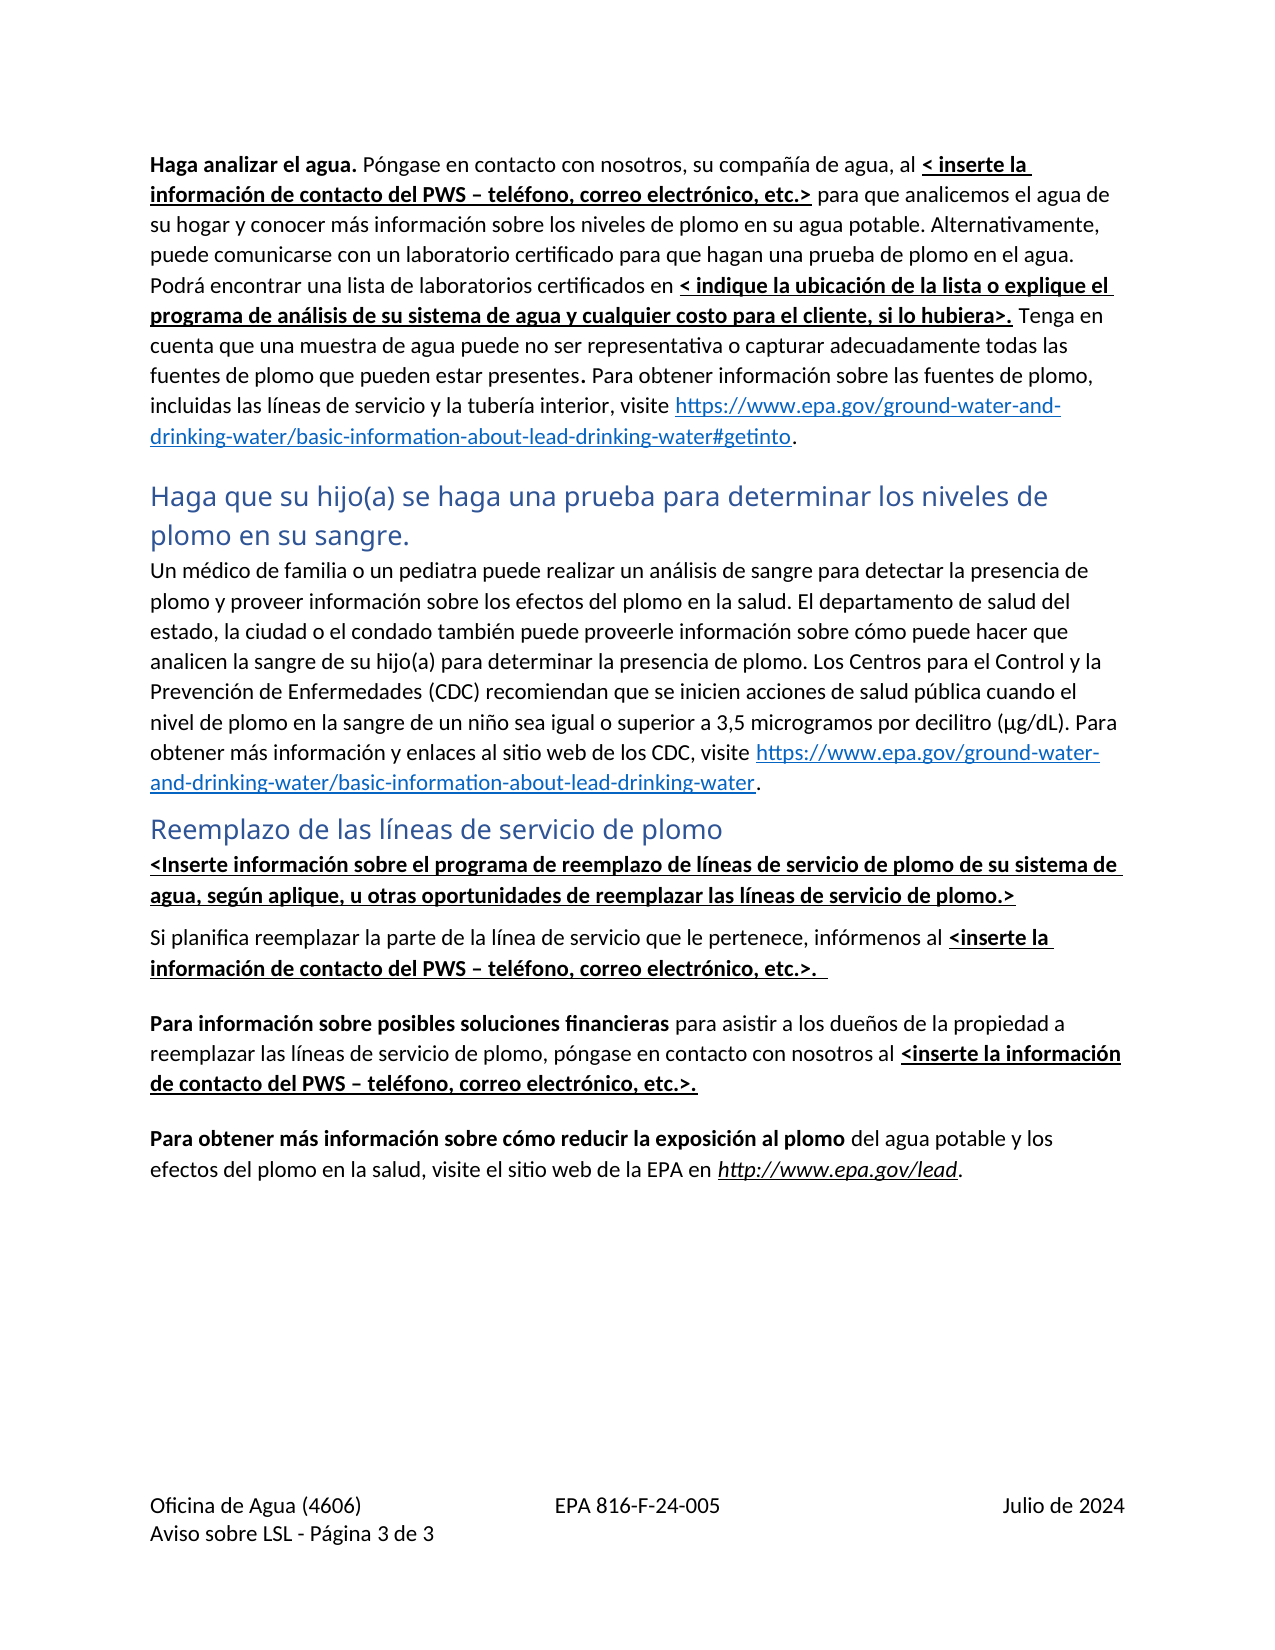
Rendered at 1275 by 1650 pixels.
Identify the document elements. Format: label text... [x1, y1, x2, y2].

text Para información sobre posibles soluciones financieras para asistir a los dueños de la propiedad a reemplazar las líneas de servicio de plomo, póngase en contacto con nosotros al <inserte la información de contacto del PWS – teléfono, correo electrónico, etc.>. [150, 1009, 1125, 1097]
subtitle Reemplazo de las líneas de servicio de plomo [150, 811, 1125, 848]
text Si planifica reemplazar la parte de la línea de servicio que le pertenece, infórmenos al <inserte la información de contacto del PWS – teléfono, correo electrónico, etc.>. [150, 923, 1125, 982]
text <Inserte información sobre el programa de reemplazo de líneas de servicio de plomo de su sistema de agua, según aplique, u otras oportunidades de reemplazar las líneas de servicio de plomo.> [150, 851, 1125, 909]
text Haga analizar el agua. Póngase en contacto con nosotros, su compañía de agua, al < inserte la información de contacto del PWS – teléfono, correo electrónico, etc.> para que analicemos el agua de su hogar y conocer más información sobre los niveles de plomo en su agua potable. Alternativamente, puede comunicarse con un laboratorio certificado para que hagan una prueba de plomo en el agua. Podrá encontrar una lista de laboratorios certificados en < indique la ubicación de la lista o explique el programa de análisis de su sistema de agua y cualquier costo para el cliente, si lo hubiera>. Tenga en cuenta que una muestra de agua puede no ser representativa o capturar adecuadamente todas las fuentes de plomo que pueden estar presentes. Para obtener información sobre las fuentes de plomo, incluidas las líneas de servicio y la tubería interior, visite https://www.epa.gov/ground-water-and-drinking-water/basic-information-about-lead-drinking-water#getinto. [150, 150, 1125, 450]
text Un médico de familia o un pediatra puede realizar un análisis de sangre para detectar la presencia de plomo y proveer información sobre los efectos del plomo en la salud. El departamento de salud del estado, la ciudad o el condado también puede proveerle información sobre cómo puede hacer que analicen la sangre de su hijo(a) para determinar la presencia de plomo. Los Centros para el Control y la Prevención de Enfermedades (CDC) recomiendan que se inicien acciones de salud pública cuando el nivel de plomo en la sangre de un niño sea igual o superior a 3,5 microgramos por decilitro (µg/dL). Para obtener más información y enlaces al sitio web de los CDC, visite https://www.epa.gov/ground-water-and-drinking-water/basic-information-about-lead-drinking-water. [150, 557, 1125, 796]
text Para obtener más información sobre cómo reducir la exposición al plomo del agua potable y los efectos del plomo en la salud, visite el sitio web de la EPA en http://www.epa.gov/lead. [150, 1124, 1125, 1183]
subtitle Haga que su hijo(a) se haga una prueba para determinar los niveles de plomo en su sangre. [150, 477, 1125, 554]
